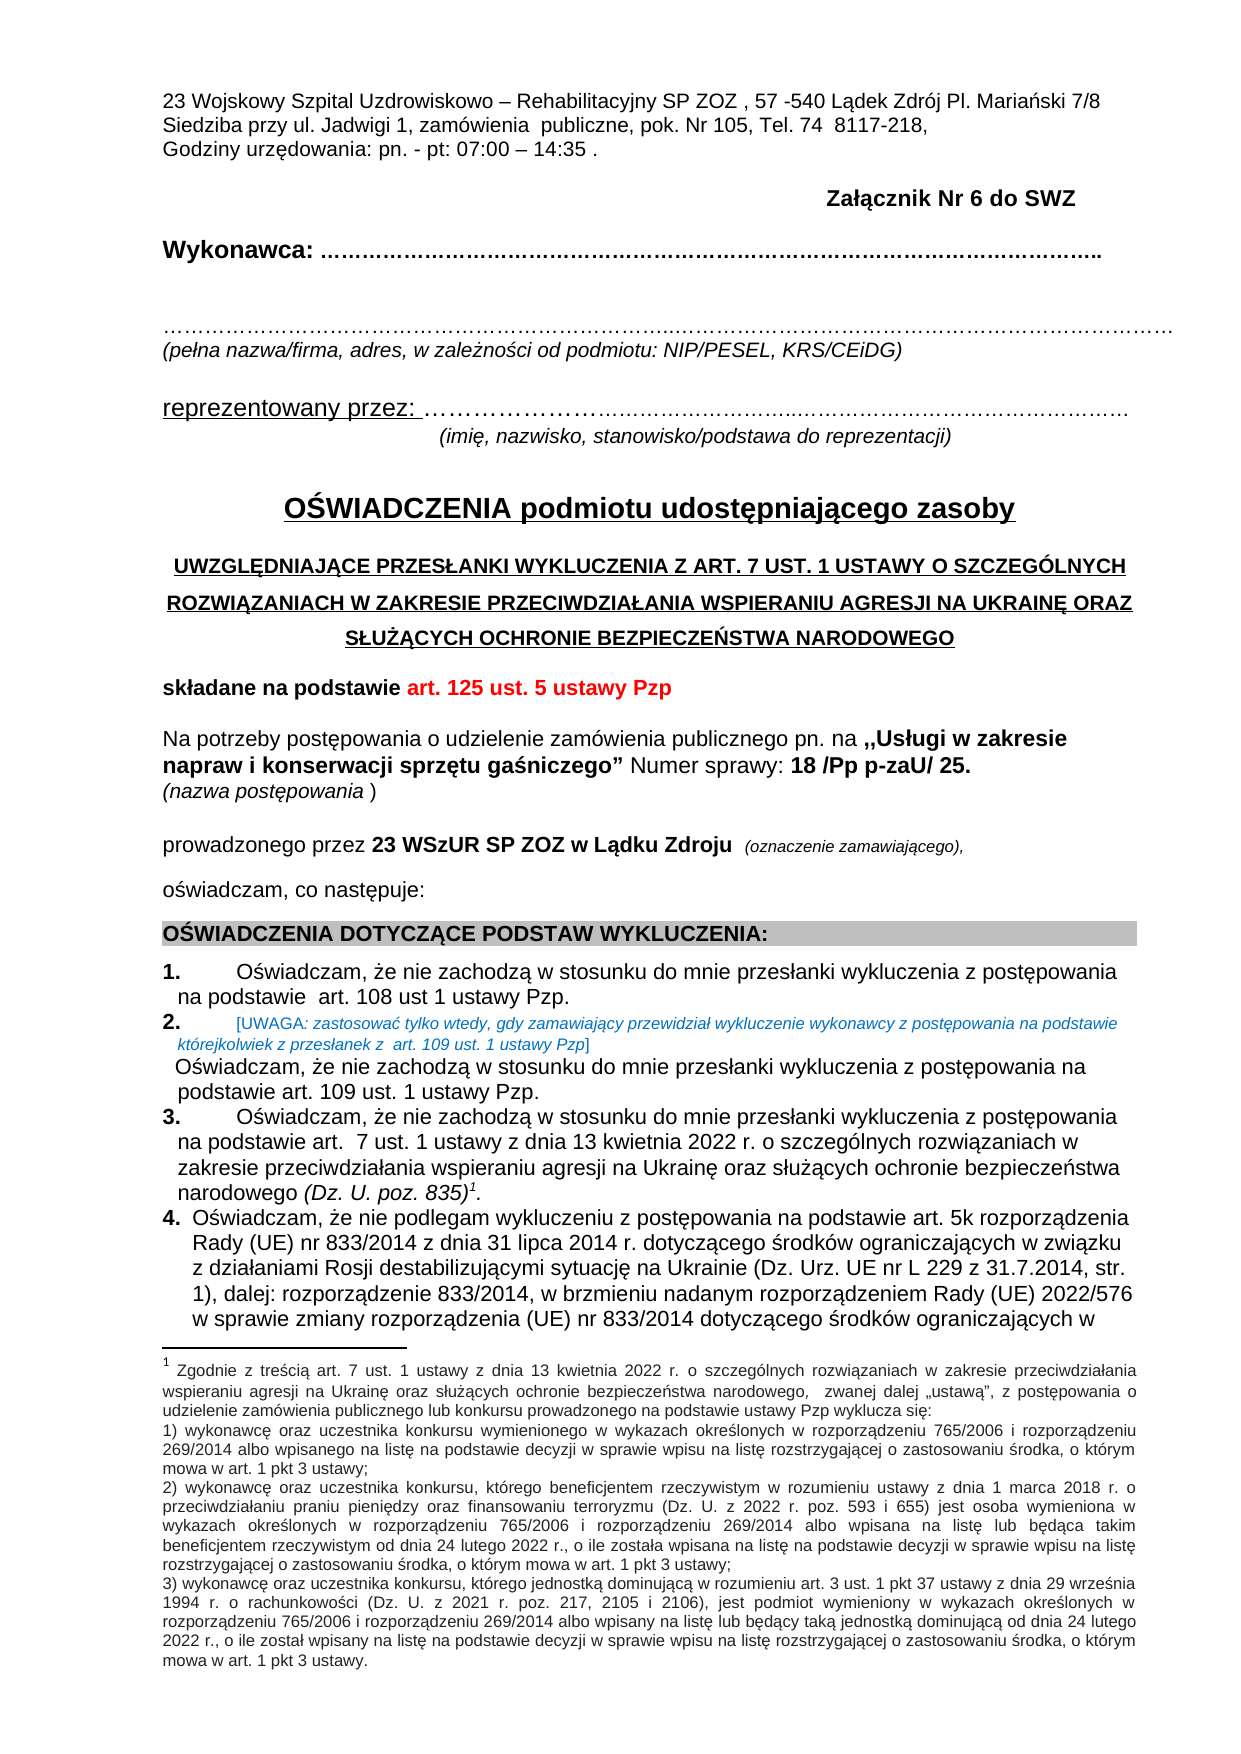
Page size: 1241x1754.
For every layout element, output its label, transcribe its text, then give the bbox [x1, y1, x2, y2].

text reprezentowany przez: …………………………………………..………………………………………… [162, 393, 1137, 421]
text OŚWIADCZENIA DOTYCZĄCE PODSTAW WYKLUCZENIA: [162, 921, 1137, 946]
text OŚWIADCZENIA podmiotu udostępniającego zasoby [162, 492, 1137, 525]
text UWZGLĘDNIAJĄCE PRZESŁANKI WYKLUCZENIA Z ART. 7 UST. 1 USTAWY o szczególnych rozwiązaniach w zakresie przeciwdziałania wspieraniu agresji na Ukrainę oraz służących ochronie bezpieczeństwa narodowego [162, 554, 1137, 650]
list [UWAGA: zastosować tylko wtedy, gdy zamawiający przewidział wykluczenie wykonawcy z postępowania na podstawie którejkolwiek z przesłanek z art. 109 ust. 1 ustawy Pzp] [162, 1009, 1137, 1054]
text (pełna nazwa/firma, adres, w zależności od podmiotu: NIP/PESEL, KRS/CEiDG) [162, 338, 1137, 362]
list Oświadczam, że nie zachodzą w stosunku do mnie przesłanki wykluczenia z postępowania na podstawie art. 7 ust. 1 ustawy z dnia 13 kwietnia 2022 r. o szczególnych rozwiązaniach w zakresie przeciwdziałania wspieraniu agresji na Ukrainę oraz służących ochronie bezpieczeństwa narodowego (Dz. U. poz. 835). [162, 1104, 1137, 1205]
text ﻿﻿﻿﻿﻿prowadzonego przez 23 WSzUR SP ZOZ w Lądku Zdroju (oznaczenie zamawiającego), [162, 829, 1137, 858]
text (imię, nazwisko, stanowisko/podstawa do reprezentacji) [162, 424, 1122, 448]
list Oświadczam, że nie zachodzą w stosunku do mnie przesłanki wykluczenia z postępowania na podstawie art. 109 ust. 1 ustawy Pzp. [162, 1054, 1137, 1104]
text 23 Wojskowy Szpital Uzdrowiskowo – Rehabilitacyjny SP ZOZ , 57 -540 Lądek Zdrój Pl. Mariański 7/8 Siedziba przy ul. Jadwigi 1, zamówienia publiczne, pok. Nr 105, Tel. 74 8117-218, [162, 89, 1137, 137]
text Godziny urzędowania: pn. - pt: 07:00 – 14:35 . [162, 137, 1137, 161]
list Oświadczam, że nie zachodzą w stosunku do mnie przesłanki wykluczenia z postępowania na podstawie art. 108 ust 1 ustawy Pzp. [162, 959, 1137, 1009]
text ………………………………………………………………..……………………………………………………………… [162, 314, 1181, 338]
text Na potrzeby postępowania o udzielenie zamówienia publicznego pn. na ﻿﻿,,Usługi w zakresie napraw i konserwacji sprzętu gaśniczego” Numer sprawy: 18 /Pp p-zaU/ 25. ﻿﻿﻿﻿﻿ [162, 725, 1137, 779]
text oświadczam, co następuje: [162, 877, 1137, 902]
text (nazwa postępowania ) [162, 779, 1137, 803]
text Wykonawca: ………………………………………………………………………………………………….. [162, 235, 1137, 263]
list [162, 1205, 1137, 1331]
text Załącznik Nr 6 do SWZ [826, 184, 1137, 211]
text składane na podstawie art. 125 ust. 5 ustawy Pzp [162, 675, 1137, 700]
